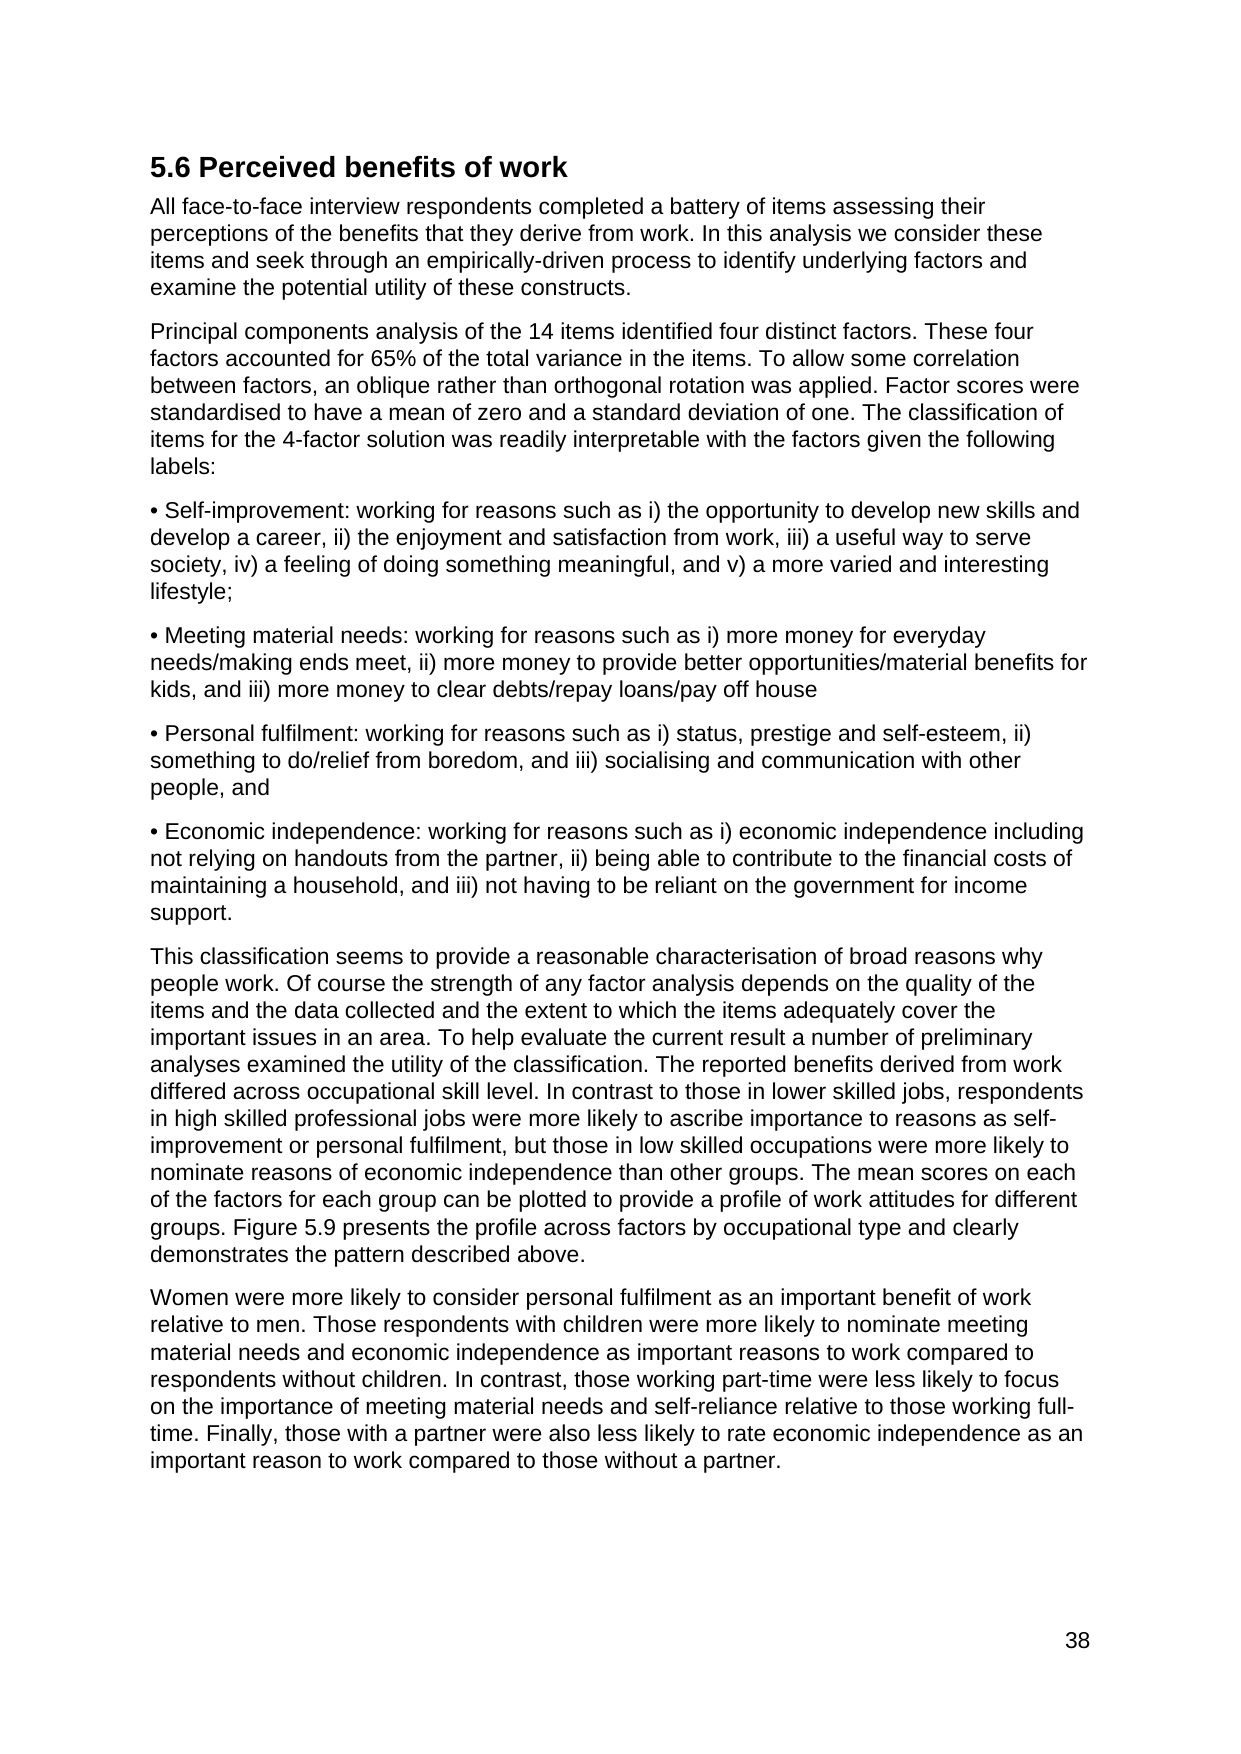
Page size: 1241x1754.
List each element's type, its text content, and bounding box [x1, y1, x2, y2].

text • Meeting material needs: working for reasons such as i) more money for everyday needs/making ends meet, ii) more money to provide better opportunities/material benefits for kids, and iii) more money to clear debts/repay loans/pay off house [150, 621, 1090, 702]
text • Economic independence: working for reasons such as i) economic independence including not relying on handouts from the partner, ii) being able to contribute to the financial costs of maintaining a household, and iii) not having to be reliant on the government for income support. [150, 817, 1090, 925]
text All face-to-face interview respondents completed a battery of items assessing their perceptions of the benefits that they derive from work. In this analysis we consider these items and seek through an empirically-driven process to identify underlying factors and examine the potential utility of these constructs. [150, 192, 1090, 300]
subtitle 5.6 Perceived benefits of work [150, 150, 1090, 183]
text Women were more likely to consider personal fulfilment as an important benefit of work relative to men. Those respondents with children were more likely to nominate meeting material needs and economic independence as important reasons to work compared to respondents without children. In contrast, those working part-time were less likely to focus on the importance of meeting material needs and self-reliance relative to those working full-time. Finally, those with a partner were also less likely to rate economic independence as an important reason to work compared to those without a partner. [150, 1283, 1090, 1473]
text This classification seems to provide a reasonable characterisation of broad reasons why people work. Of course the strength of any factor analysis depends on the quality of the items and the data collected and the extent to which the items adequately cover the important issues in an area. To help evaluate the current result a number of preliminary analyses examined the utility of the classification. The reported benefits derived from work differed across occupational skill level. In contrast to those in lower skilled jobs, respondents in high skilled professional jobs were more likely to ascribe importance to reasons as self-improvement or personal fulfilment, but those in low skilled occupations were more likely to nominate reasons of economic independence than other groups. The mean scores on each of the factors for each group can be plotted to provide a profile of work attitudes for different groups. Figure 5.9 presents the profile across factors by occupational type and clearly demonstrates the pattern described above. [150, 942, 1090, 1267]
text • Personal fulfilment: working for reasons such as i) status, prestige and self-esteem, ii) something to do/relief from boredom, and iii) socialising and communication with other people, and [150, 719, 1090, 800]
text Principal components analysis of the 14 items identified four distinct factors. These four factors accounted for 65% of the total variance in the items. To allow some correlation between factors, an oblique rather than orthogonal rotation was applied. Factor scores were standardised to have a mean of zero and a standard deviation of one. The classification of items for the 4-factor solution was readily interpretable with the factors given the following labels: [150, 317, 1090, 479]
text • Self-improvement: working for reasons such as i) the opportunity to develop new skills and develop a career, ii) the enjoyment and satisfaction from work, iii) a useful way to serve society, iv) a feeling of doing something meaningful, and v) a more varied and interesting lifestyle; [150, 496, 1090, 604]
